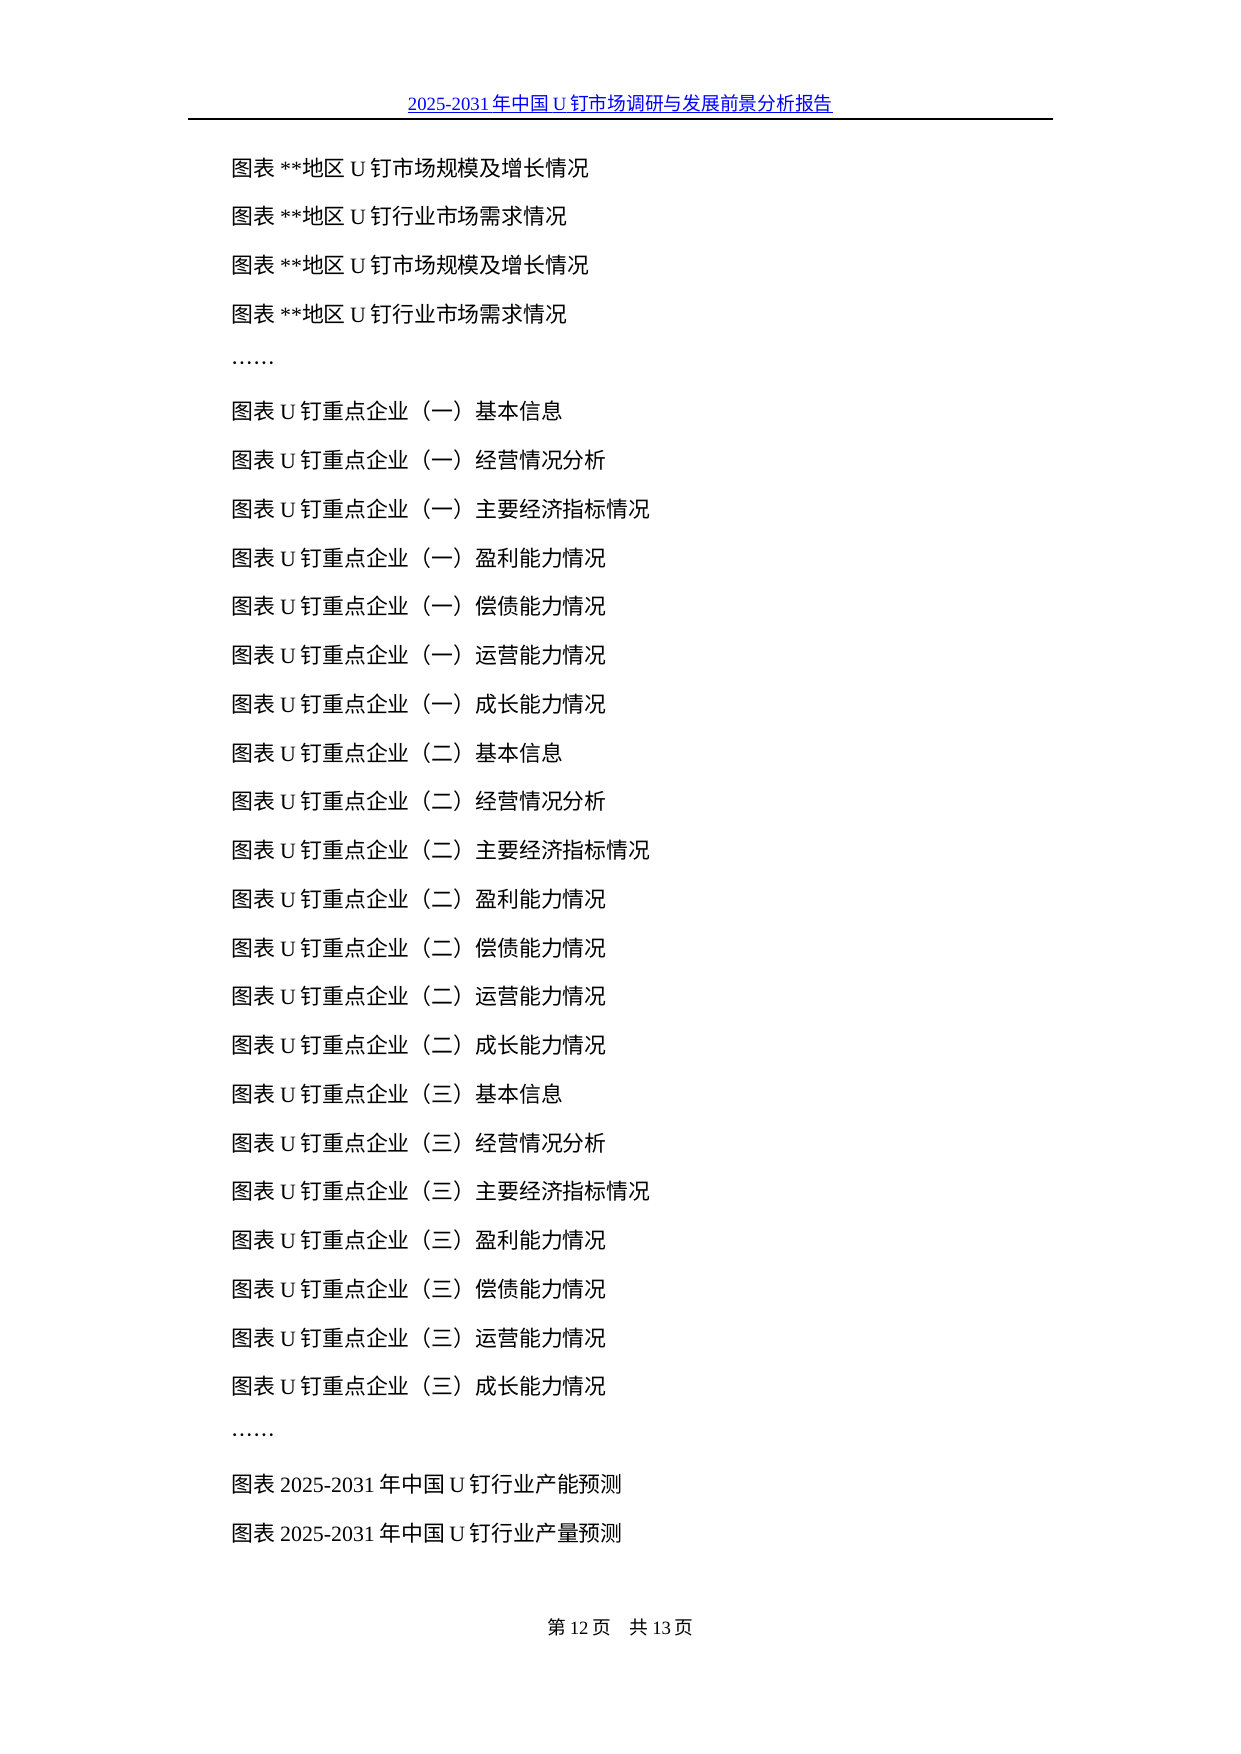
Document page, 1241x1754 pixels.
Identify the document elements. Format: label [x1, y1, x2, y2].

text [187, 150, 1053, 1548]
